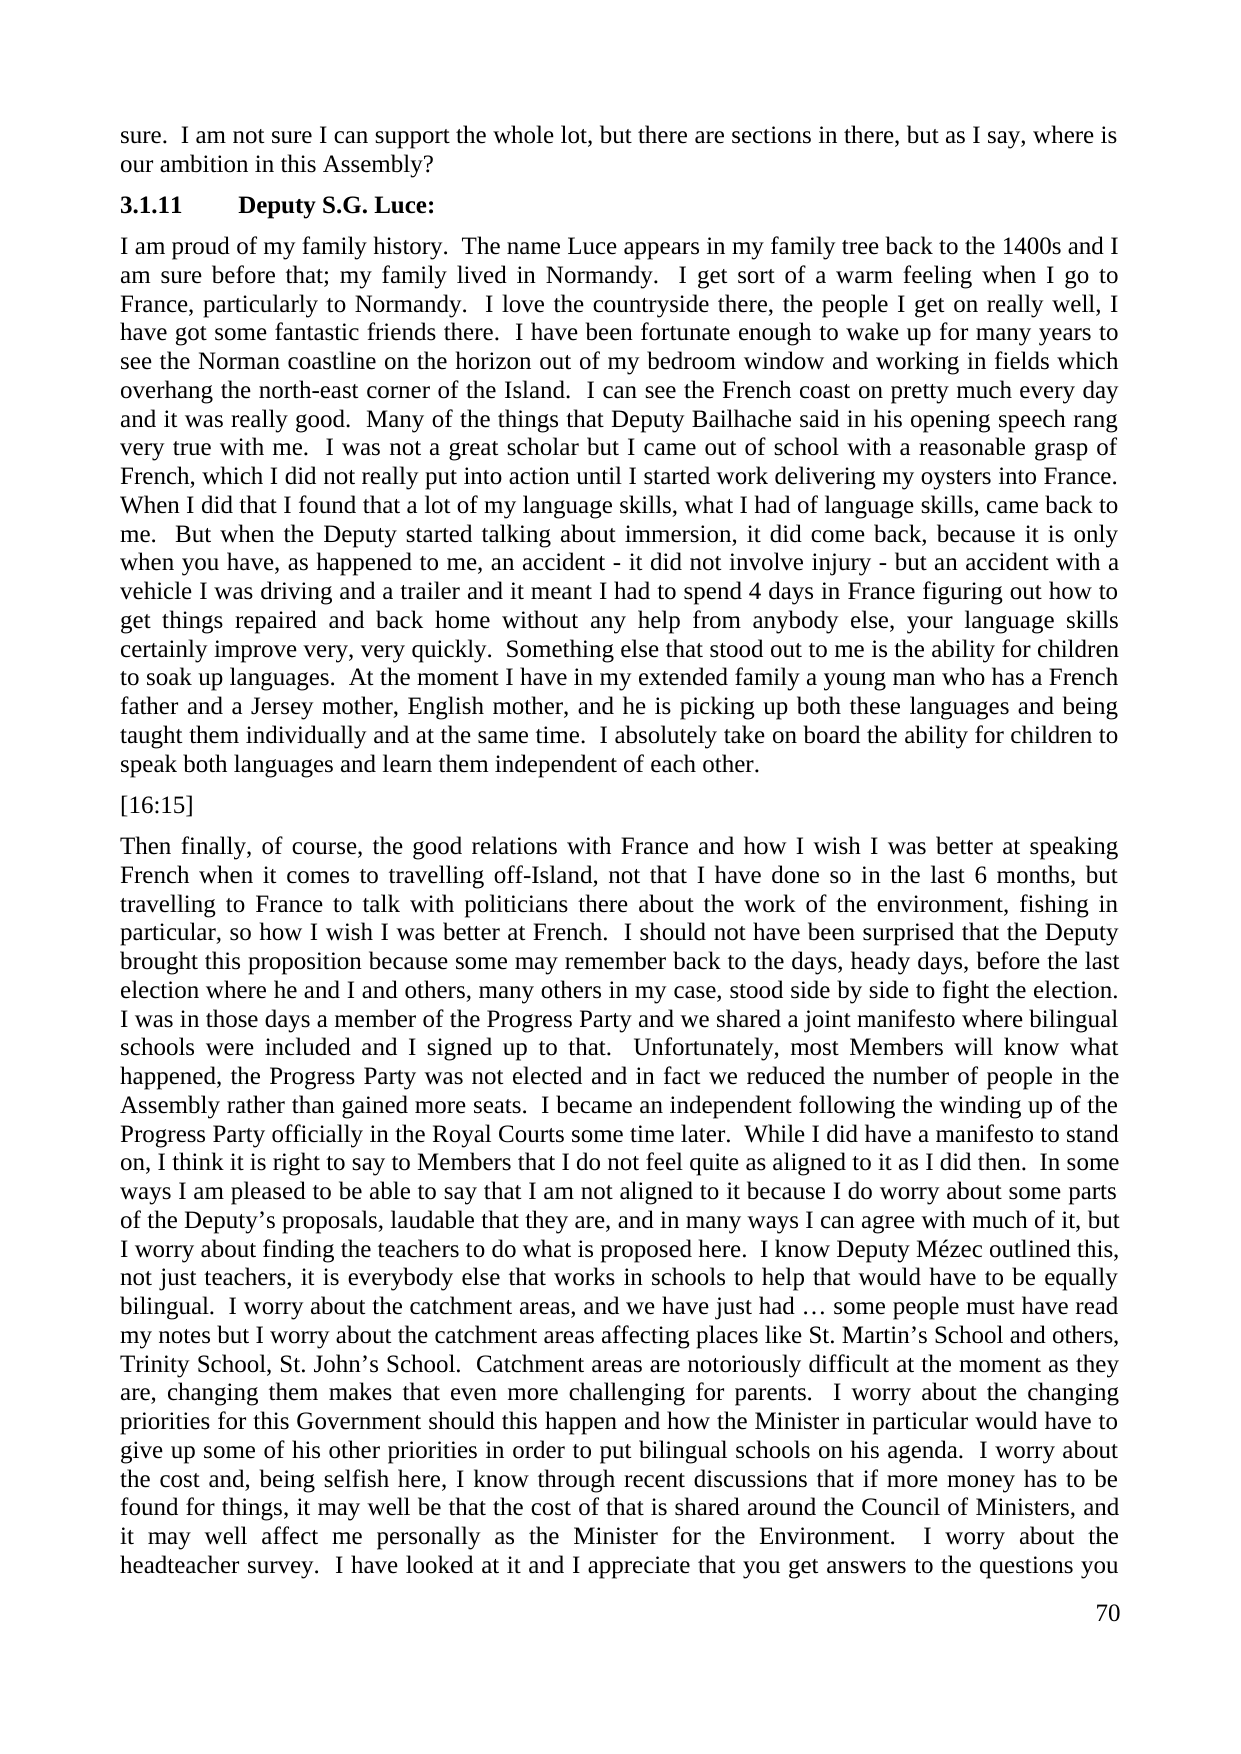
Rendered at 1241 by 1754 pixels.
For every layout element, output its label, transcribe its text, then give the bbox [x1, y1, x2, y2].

subtitle 3.1.11 Deputy S.G. Luce: [120, 190, 1120, 219]
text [120, 831, 1120, 1579]
text [16:15] [120, 790, 1120, 819]
text I am proud of my family history. The name Luce appears in my family tree back to the 1400s and I am sure before that; my family lived in Normandy. I get sort of a warm feeling when I go to France, particularly to Normandy. I love the countryside there, the people I get on really well, I have got some fantastic friends there. I have been fortunate enough to wake up for many years to see the Norman coastline on the horizon out of my bedroom window and working in fields which overhang the north-east corner of the Island. I can see the French coast on pretty much every day and it was really good. Many of the things that Deputy Bailhache said in his opening speech rang very true with me. I was not a great scholar but I came out of school with a reasonable grasp of French, which I did not really put into action until I started work delivering my oysters into France. When I did that I found that a lot of my language skills, what I had of language skills, came back to me. But when the Deputy started talking about immersion, it did come back, because it is only when you have, as happened to me, an accident - it did not involve injury - but an accident with a vehicle I was driving and a trailer and it meant I had to spend 4 days in France figuring out how to get things repaired and back home without any help from anybody else, your language skills certainly improve very, very quickly. Something else that stood out to me is the ability for children to soak up languages. At the moment I have in my extended family a young man who has a French father and a Jersey mother, English mother, and he is picking up both these languages and being taught them individually and at the same time. I absolutely take on board the ability for children to speak both languages and learn them independent of each other. [120, 231, 1120, 777]
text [120, 120, 1120, 177]
